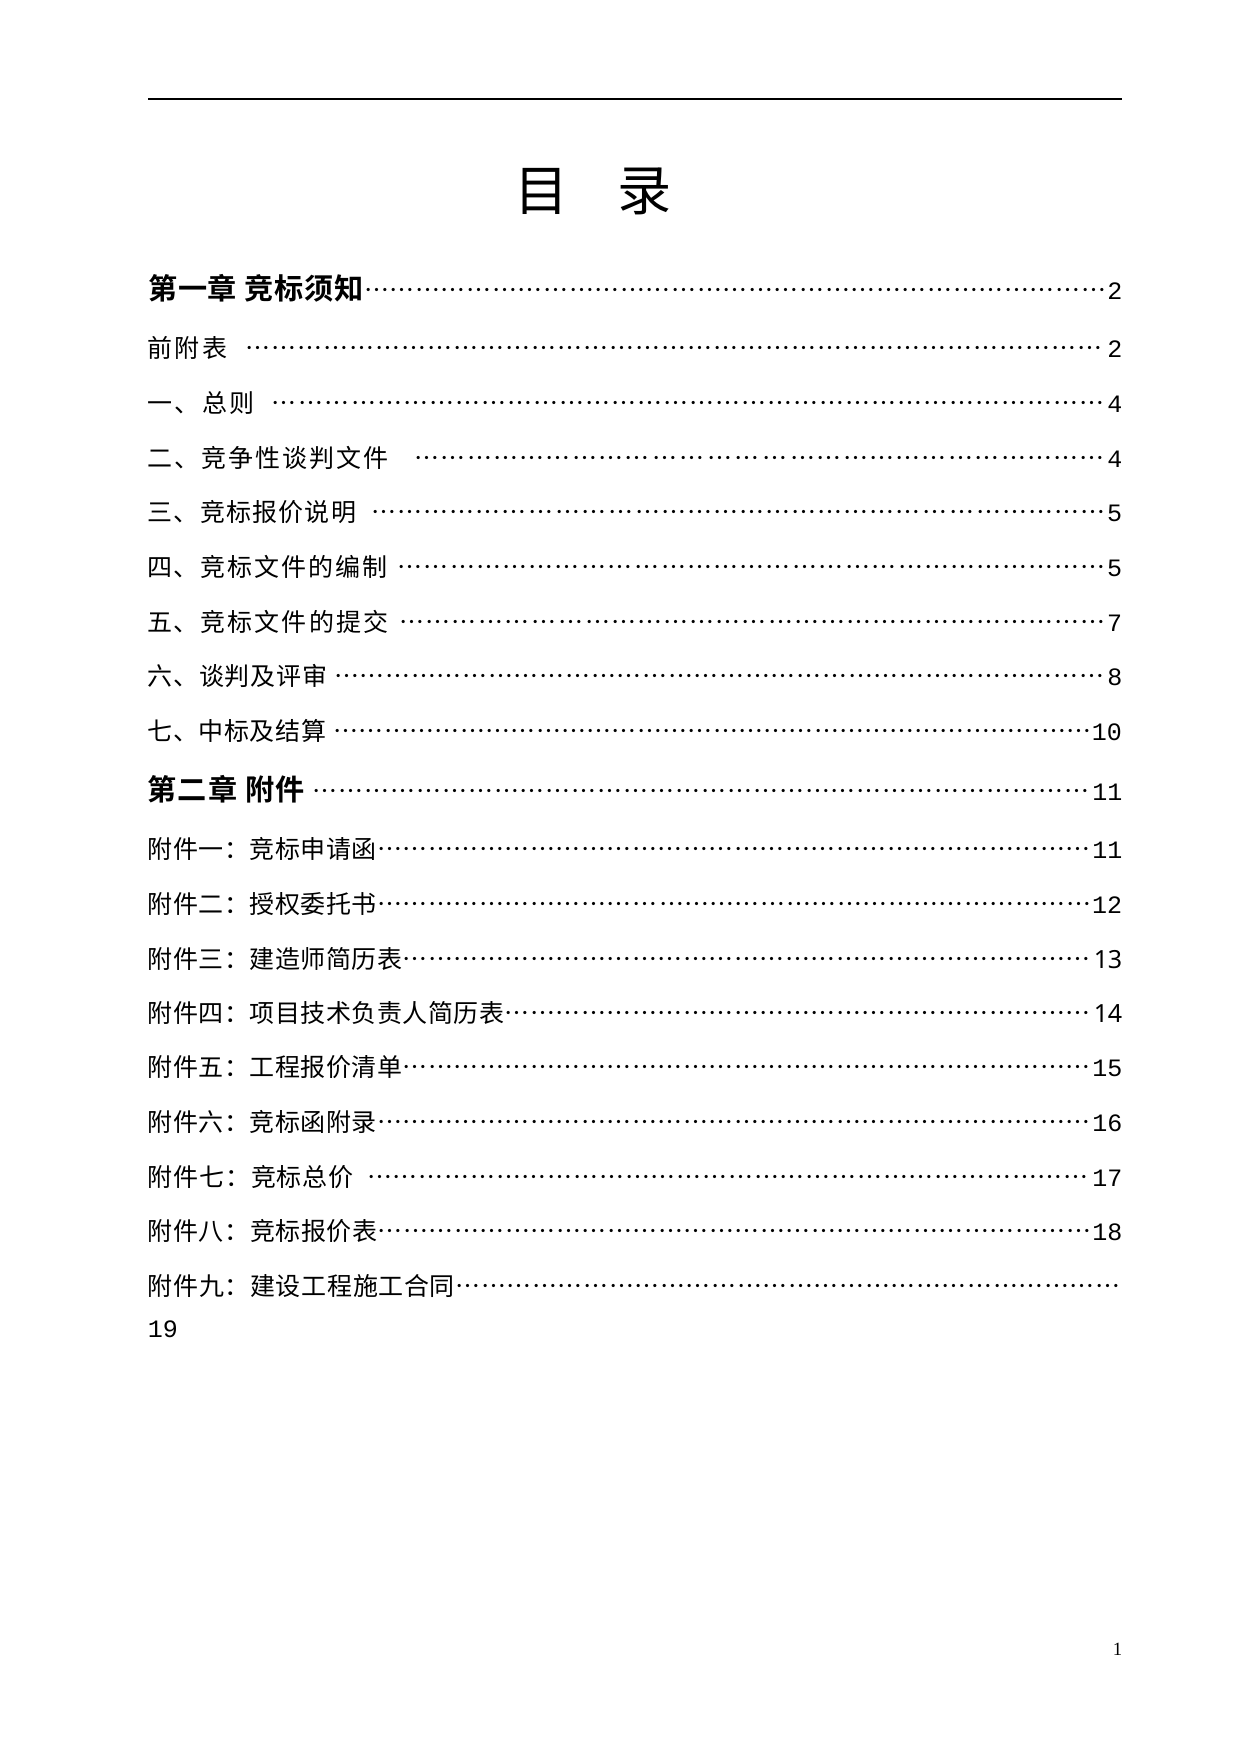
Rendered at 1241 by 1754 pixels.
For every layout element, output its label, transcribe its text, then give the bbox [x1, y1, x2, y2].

text 二、竞争性谈判文件 ……………………………………………………………………4 [148, 438, 1122, 474]
text 一、总则 ……………………………………………………………………………………4 [148, 383, 1122, 420]
text 附件一：竞标申请函…………………………………………………………………………11 [148, 830, 1122, 866]
text 四、竞标文件的编制 ………………………………………………………………………5 [148, 547, 1122, 584]
text 附件四：项目技术负责人简历表……………………………………………………………14 [148, 993, 1122, 1030]
text 附件六：竞标函附录…………………………………………………………………………16 [148, 1102, 1122, 1139]
text 附件八：竞标报价表…………………………………………………………………………18 [148, 1212, 1122, 1248]
text 二〇一七年三月目 录 [148, 148, 1122, 226]
text 三、竞标报价说明 …………………………………………………………………………5 [148, 493, 1122, 529]
text 第二章 附件 ………………………………………………………………………………11 [148, 766, 1122, 808]
text 第一章 竞标须知……………………………………………………………………………2 [148, 265, 1122, 308]
text 附件九：建设工程施工合同……………………………………………………………………19 [148, 1267, 1122, 1345]
text 附件三：建造师简历表………………………………………………………………………13 [148, 939, 1122, 975]
text 附件五：工程报价清单………………………………………………………………………15 [148, 1048, 1122, 1084]
text 前附表 ………………………………………………………………………………………2 [148, 329, 1122, 365]
text 七、中标及结算 ………………………………………………………………………………10 [148, 712, 1122, 748]
text 附件七：竞标总价 …………………………………………………………………………17 [148, 1157, 1122, 1194]
text 五、竞标文件的提交 ………………………………………………………………………7 [148, 602, 1122, 639]
text 六、谈判及评审 ………………………………………………………………………………8 [148, 657, 1122, 693]
text 附件二：授权委托书…………………………………………………………………………12 [148, 884, 1122, 921]
